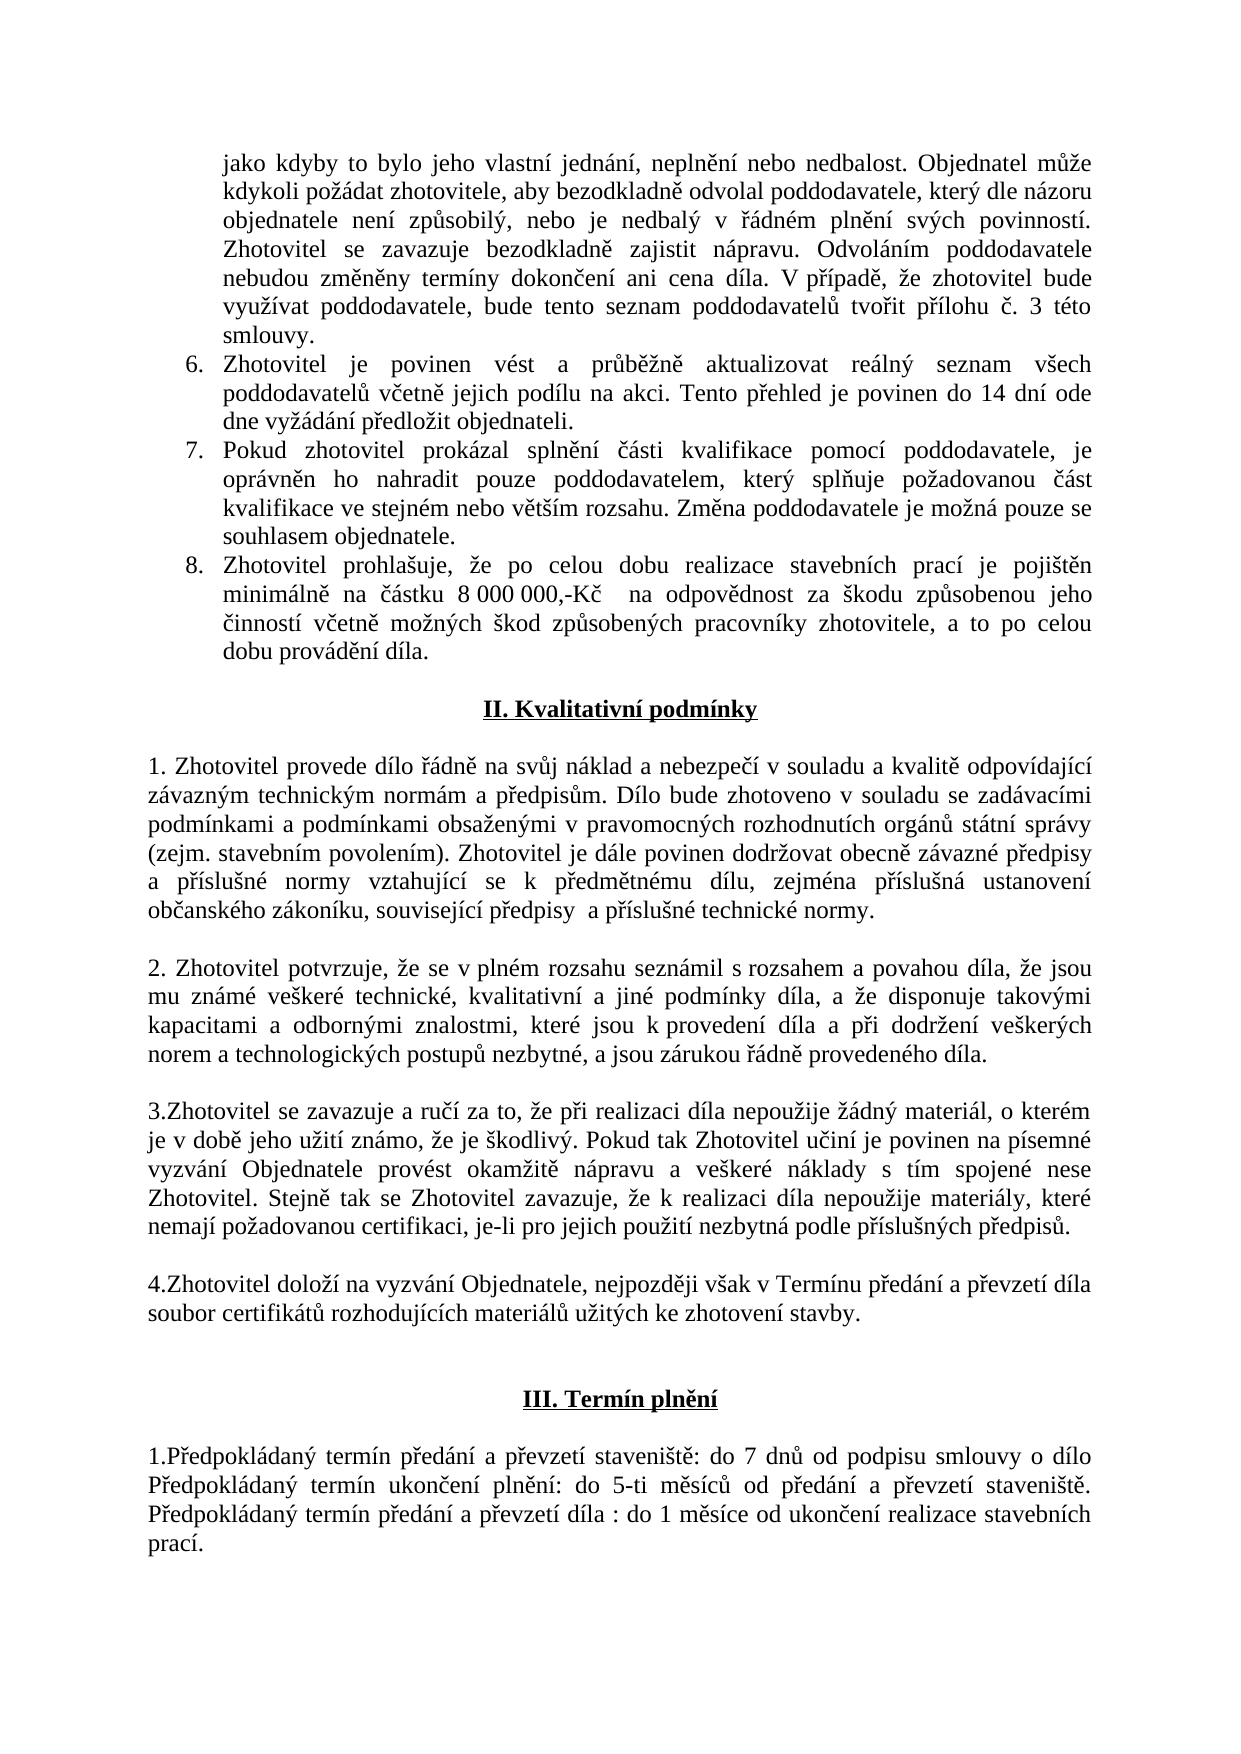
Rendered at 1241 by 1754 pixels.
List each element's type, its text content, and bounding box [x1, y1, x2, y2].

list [185, 148, 1093, 349]
text 1. Zhotovitel provede dílo řádně na svůj náklad a nebezpečí v souladu a kvalitě odpovídající závazným technickým normám a předpisům. Dílo bude zhotoveno v souladu se zadávacími podmínkami a podmínkami obsaženými v pravomocných rozhodnutích orgánů státní správy (zejm. stavebním povolením). Zhotovitel je dále povinen dodržovat obecně závazné předpisy a příslušné normy vztahující se k předmětnému dílu, zejména příslušná ustanovení občanského zákoníku, související předpisy a příslušné technické normy. [148, 751, 1093, 924]
text 1.Předpokládaný termín předání a převzetí staveniště: do 7 dnů od podpisu smlouvy o dílo Předpokládaný termín ukončení plnění: do 5-ti měsíců od předání a převzetí staveniště. Předpokládaný termín předání a převzetí díla : do 1 měsíce od ukončení realizace stavebních prací. [148, 1441, 1093, 1556]
text 4.Zhotovitel doloží na vyzvání Objednatele, nejpozději však v Termínu předání a převzetí díla soubor certifikátů rozhodujících materiálů užitých ke zhotovení stavby. [148, 1269, 1093, 1326]
list Zhotovitel prohlašuje, že po celou dobu realizace stavebních prací je pojištěn minimálně na částku 8 000 000,-Kč na odpovědnost za škodu způsobenou jeho činností včetně možných škod způsobených pracovníky zhotovitele, a to po celou dobu provádění díla. [185, 550, 1093, 665]
text 3.Zhotovitel se zavazuje a ručí za to, že při realizaci díla nepoužije žádný materiál, o kterém je v době jeho užití známo, že je škodlivý. Pokud tak Zhotovitel učiní je povinen na písemné vyzvání Objednatele provést okamžitě nápravu a veškeré náklady s tím spojené nese Zhotovitel. Stejně tak se Zhotovitel zavazuje, že k realizaci díla nepoužije materiály, které nemají požadovanou certifikaci, je-li pro jejich použití nezbytná podle příslušných předpisů. [148, 1096, 1093, 1240]
list Zhotovitel je povinen vést a průběžně aktualizovat reálný seznam všech poddodavatelů včetně jejich podílu na akci. Tento přehled je povinen do 14 dní ode dne vyžádání předložit objednateli. [185, 349, 1093, 435]
text 2. Zhotovitel potvrzuje, že se v plném rozsahu seznámil s rozsahem a povahou díla, že jsou mu známé veškeré technické, kvalitativní a jiné podmínky díla, a že disponuje takovými kapacitami a odbornými znalostmi, které jsou k provedení díla a při dodržení veškerých norem a technologických postupů nezbytné, a jsou zárukou řádně provedeného díla. [148, 953, 1093, 1068]
text III. Termín plnění [148, 1384, 1093, 1413]
text II. Kvalitativní podmínky [148, 694, 1093, 723]
list Pokud zhotovitel prokázal splnění části kvalifikace pomocí poddodavatele, je oprávněn ho nahradit pouze poddodavatelem, který splňuje požadovanou část kvalifikace ve stejném nebo větším rozsahu. Změna poddodavatele je možná pouze se souhlasem objednatele. [185, 435, 1093, 550]
